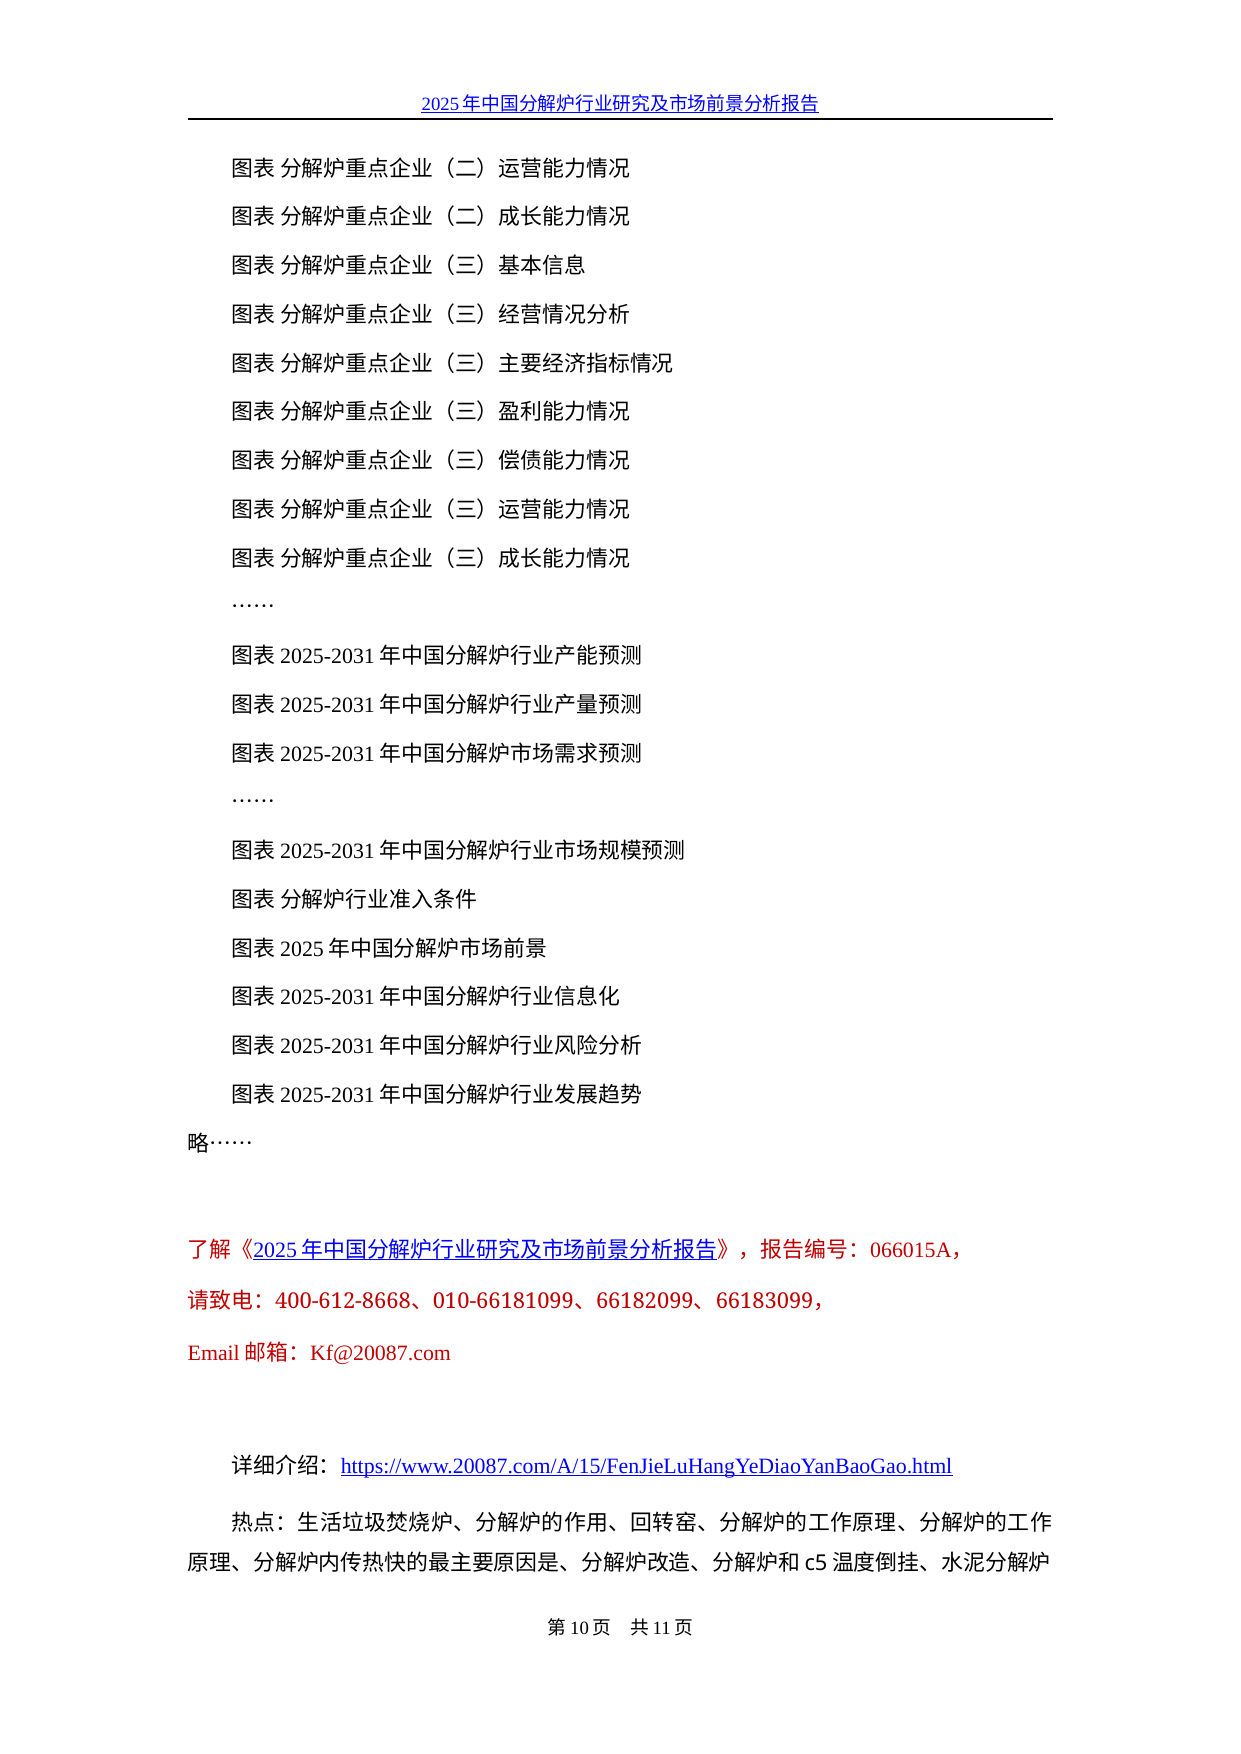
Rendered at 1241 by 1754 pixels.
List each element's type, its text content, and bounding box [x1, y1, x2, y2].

text 了解《2025年中国分解炉行业研究及市场前景分析报告》，报告编号：066015A， [187, 1232, 1053, 1264]
text Email邮箱：Kf@20087.com [187, 1335, 1053, 1367]
text 热点：生活垃圾焚烧炉、分解炉的作用、回转窑、分解炉的工作原理、分解炉的工作原理、分解炉内传热快的最主要原因是、分解炉改造、分解炉和c5温度倒挂、水泥分解炉 [187, 1504, 1053, 1577]
text 请致电：400-612-8668、010-66181099、66182099、66183099， [187, 1283, 1053, 1316]
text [187, 150, 1053, 1158]
text 详细介绍：https://www.20087.com/A/15/FenJieLuHangYeDiaoYanBaoGao.html [187, 1448, 1053, 1480]
